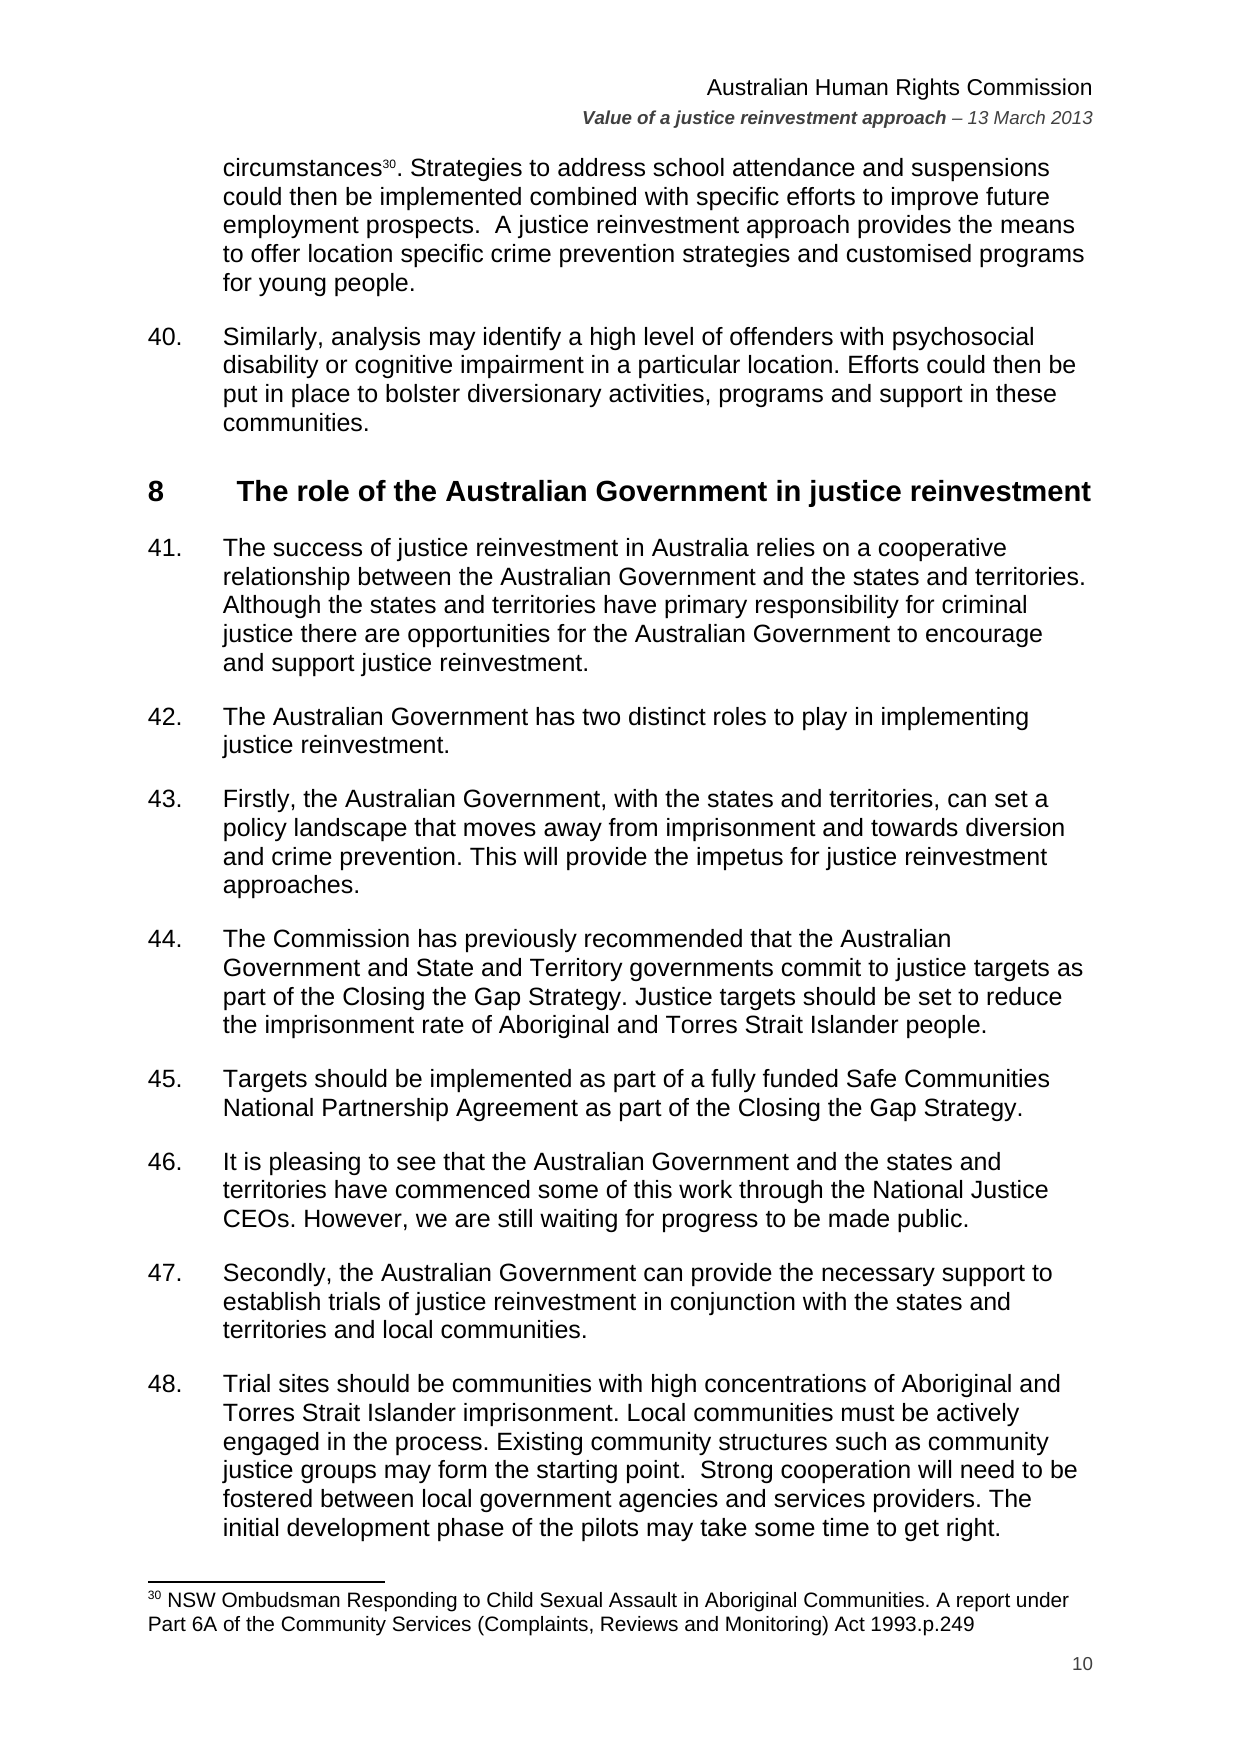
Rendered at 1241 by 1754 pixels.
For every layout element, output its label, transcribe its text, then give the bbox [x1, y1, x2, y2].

text Trial sites should be communities with high concentrations of Aboriginal and Torres Strait Islander imprisonment. Local communities must be actively engaged in the process. Existing community structures such as community justice groups may form the starting point. Strong cooperation will need to be fostered between local government agencies and services providers. The initial development phase of the pilots may take some time to get right. [148, 1369, 1092, 1542]
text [148, 153, 1092, 297]
text The Australian Government has two distinct roles to play in implementing justice reinvestment. [148, 702, 1092, 759]
text Firstly, the Australian Government, with the states and territories, can set a policy landscape that moves away from imprisonment and towards diversion and crime prevention. This will provide the impetus for justice reinvestment approaches. [148, 784, 1092, 899]
subtitle The role of the Australian Government in justice reinvestment [148, 474, 1092, 508]
text Secondly, the Australian Government can provide the necessary support to establish trials of justice reinvestment in conjunction with the states and territories and local communities. [148, 1258, 1092, 1344]
text Similarly, analysis may identify a high level of offenders with psychosocial disability or cognitive impairment in a particular location. Efforts could then be put in place to bolster diversionary activities, programs and support in these communities. [148, 322, 1092, 437]
text It is pleasing to see that the Australian Government and the states and territories have commenced some of this work through the National Justice CEOs. However, we are still waiting for progress to be made public. [148, 1147, 1092, 1233]
text The Commission has previously recommended that the Australian Government and State and Territory governments commit to justice targets as part of the Closing the Gap Strategy. Justice targets should be set to reduce the imprisonment rate of Aboriginal and Torres Strait Islander people. [148, 924, 1092, 1039]
text The success of justice reinvestment in Australia relies on a cooperative relationship between the Australian Government and the states and territories. Although the states and territories have primary responsibility for criminal justice there are opportunities for the Australian Government to encourage and support justice reinvestment. [148, 533, 1092, 677]
text Targets should be implemented as part of a fully funded Safe Communities National Partnership Agreement as part of the Closing the Gap Strategy. [148, 1064, 1092, 1122]
